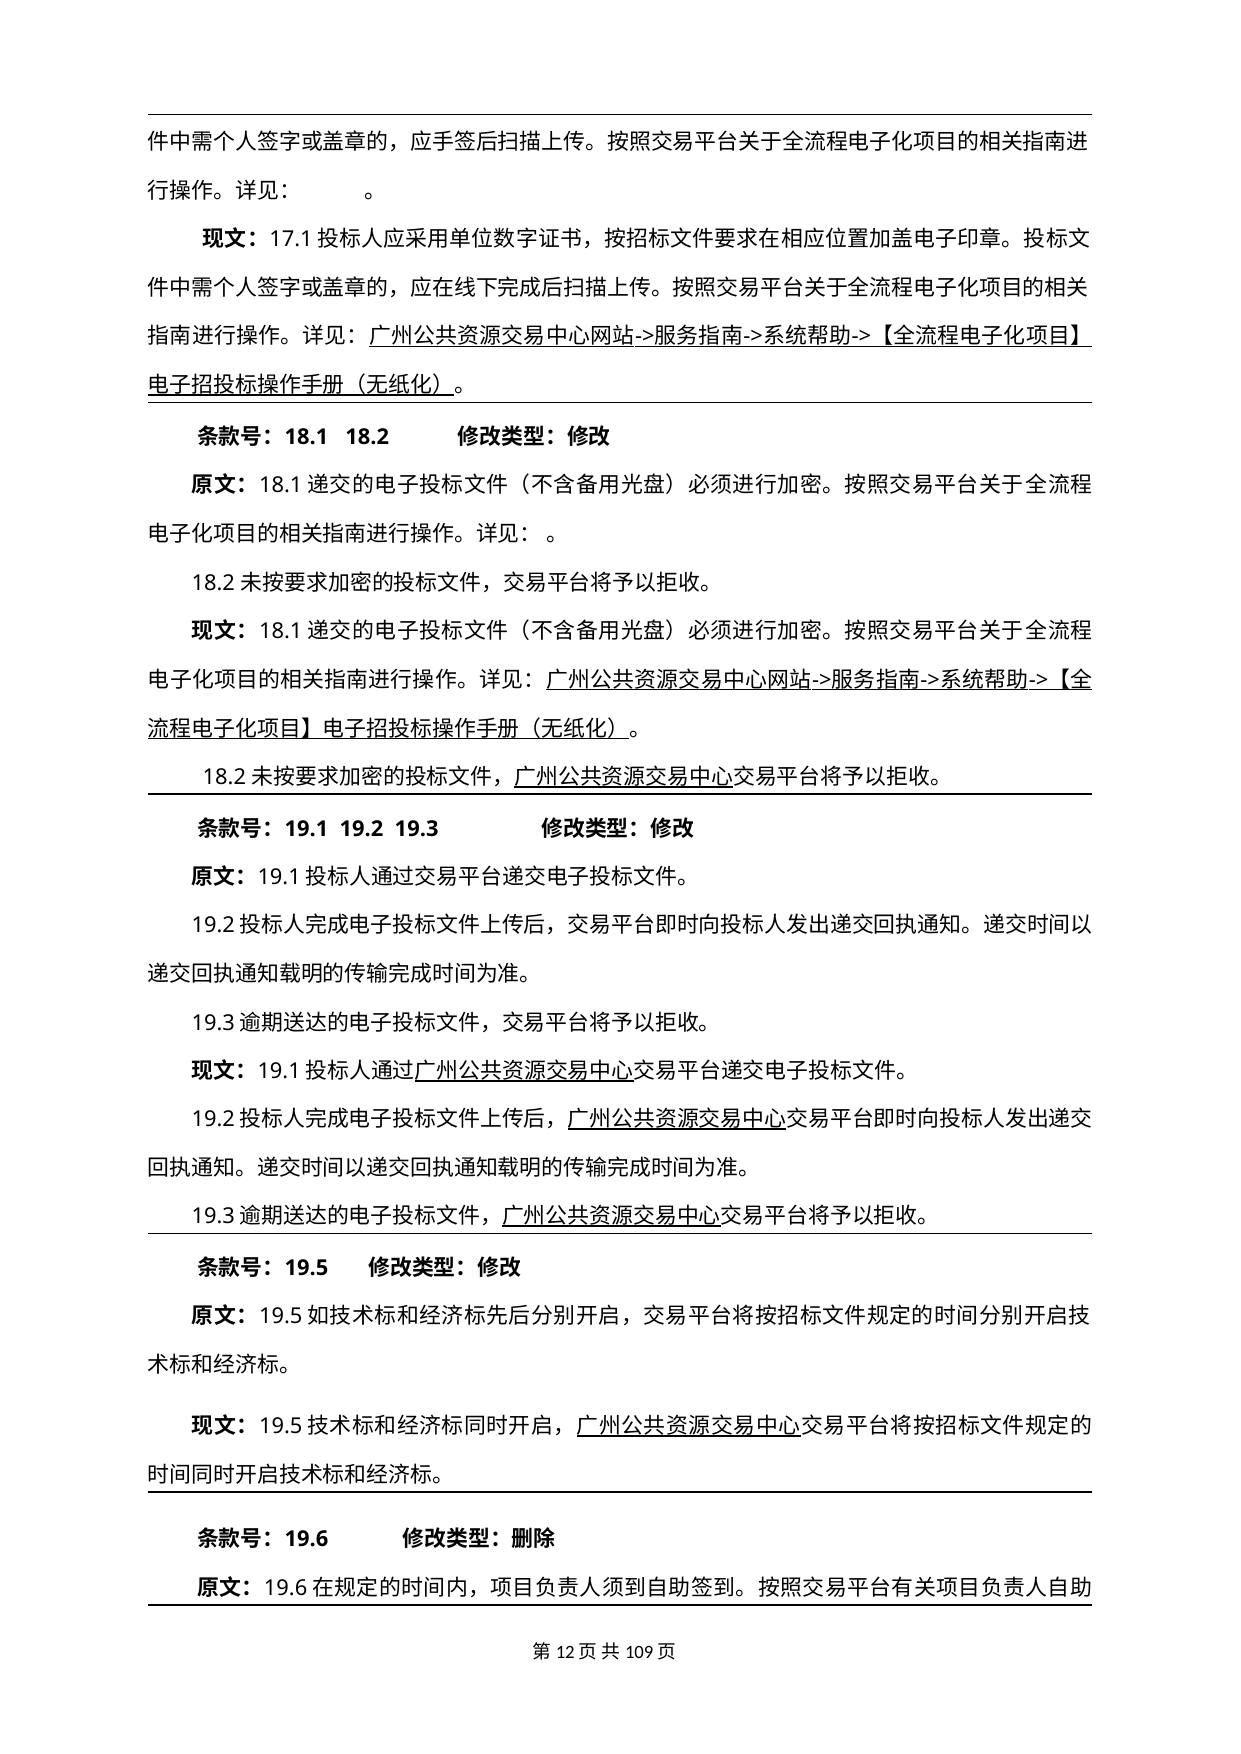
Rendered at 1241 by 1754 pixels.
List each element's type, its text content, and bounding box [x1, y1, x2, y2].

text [148, 123, 1092, 205]
text 原文：19.1投标人通过交易平台递交电子投标文件。 [148, 859, 1092, 891]
text 19.2投标人完成电子投标文件上传后，广州公共资源交易中心交易平台即时向投标人发出递交回执通知。递交时间以递交回执通知载明的传输完成时间为准。 [148, 1101, 1092, 1182]
text 现文：18.1递交的电子投标文件（不含备用光盘）必须进行加密。按照交易平台关于全流程电子化项目的相关指南进行操作。详见：广州公共资源交易中心网站->服务指南->系统帮助->【全流程电子化项目】电子招投标操作手册（无纸化）。 [148, 613, 1092, 743]
text 现文：17.1投标人应采用单位数字证书，按招标文件要求在相应位置加盖电子印章。投标文件中需个人签字或盖章的，应在线下完成后扫描上传。按照交易平台关于全流程电子化项目的相关指南进行操作。详见：广州公共资源交易中心网站->服务指南->系统帮助->【全流程电子化项目】电子招投标操作手册（无纸化）。 [148, 221, 1092, 402]
text 现文：19.5技术标和经济标同时开启，广州公共资源交易中心交易平台将按招标文件规定的时间同时开启技术标和经济标。 [148, 1408, 1092, 1491]
text 原文：18.1递交的电子投标文件（不含备用光盘）必须进行加密。按照交易平台关于全流程电子化项目的相关指南进行操作。详见： 。 [148, 467, 1092, 548]
text 原文：19.5如技术标和经济标先后分别开启，交易平台将按招标文件规定的时间分别开启技术标和经济标。 [148, 1298, 1092, 1379]
text 18.2 未按要求加密的投标文件，广州公共资源交易中心交易平台将予以拒收。 [148, 758, 1092, 793]
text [148, 1569, 1092, 1604]
text 18.2 未按要求加密的投标文件，交易平台将予以拒收。 [148, 564, 1092, 597]
text 条款号：19.1 19.2 19.3 修改类型：修改 [148, 810, 1092, 843]
text 现文：19.1投标人通过广州公共资源交易中心交易平台递交电子投标文件。 [148, 1052, 1092, 1085]
text 条款号：18.1 18.2 修改类型：修改 [148, 419, 1092, 451]
text 条款号：19.6 修改类型：删除 [148, 1521, 1092, 1553]
text 19.2投标人完成电子投标文件上传后，交易平台即时向投标人发出递交回执通知。递交时间以递交回执通知载明的传输完成时间为准。 [148, 907, 1092, 988]
text 19.3逾期送达的电子投标文件，广州公共资源交易中心交易平台将予以拒收。 [148, 1198, 1092, 1233]
text 条款号：19.5 修改类型：修改 [148, 1250, 1092, 1282]
text 19.3逾期送达的电子投标文件，交易平台将予以拒收。 [148, 1004, 1092, 1037]
